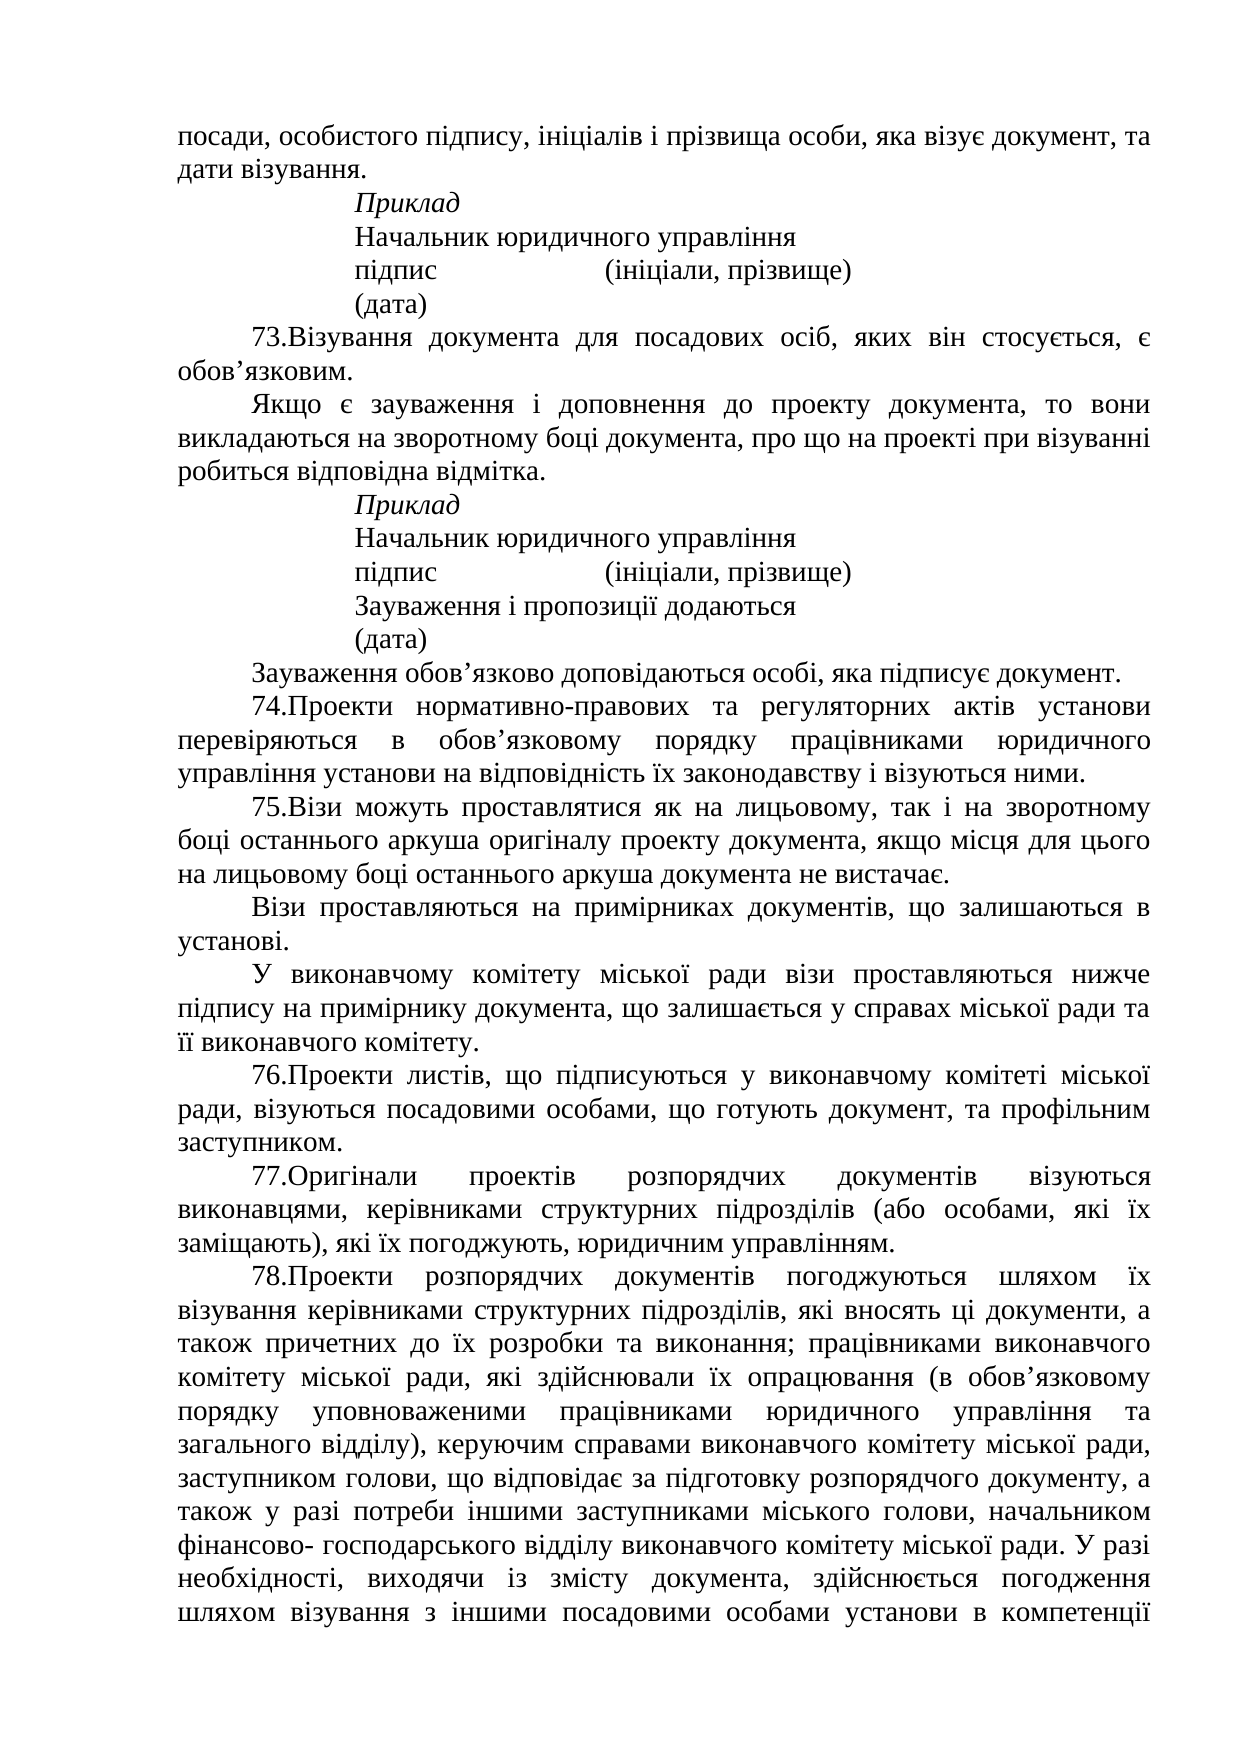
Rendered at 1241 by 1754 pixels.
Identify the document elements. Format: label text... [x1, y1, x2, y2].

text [177, 1258, 1152, 1627]
text Зауваження обов’язково доповідаються особі, яка підписує документ. [177, 655, 1152, 688]
text 77.Оригінали проектів розпорядчих документів візуються виконавцями, керівниками структурних підрозділів (або особами, які їх заміщають), які їх погоджують, юридичним управлінням. [177, 1158, 1152, 1258]
text 74.Проекти нормативно-правових та регуляторних актів установи перевіряються в обов’язковому порядку працівниками юридичного управління установи на відповідність їх законодавству і візуються ними. [177, 688, 1152, 789]
text Начальник юридичного управління [354, 521, 1152, 554]
text підпис (ініціали, прізвище) [354, 252, 1152, 286]
text Приклад [354, 185, 1152, 219]
text (дата) [354, 621, 1152, 655]
text підпис (ініціали, прізвище) [354, 554, 1152, 588]
text У виконавчому комітету міської ради візи проставляються нижче підпису на примірнику документа, що залишається у справах міської ради та її виконавчого комітету. [177, 957, 1152, 1057]
text Зауваження і пропозиції додаються [354, 588, 1152, 621]
text (дата) [354, 286, 1152, 319]
text Начальник юридичного управління [354, 219, 1152, 252]
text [177, 118, 1152, 185]
text 75.Візи можуть проставлятися як на лицьовому, так і на зворотному боці останнього аркуша оригіналу проекту документа, якщо місця для цього на лицьовому боці останнього аркуша документа не вистачає. [177, 789, 1152, 889]
text Якщо є зауваження і доповнення до проекту документа, то вони викладаються на зворотному боці документа, про що на проекті при візуванні робиться відповідна відмітка. [177, 386, 1152, 487]
text Приклад [354, 487, 1152, 521]
text Візи проставляються на примірниках документів, що залишаються в установі. [177, 889, 1152, 957]
text 76.Проекти листів, що підписуються у виконавчому комітеті міської ради, візуються посадовими особами, що готують документ, та профільним заступником. [177, 1057, 1152, 1158]
text 73.Візування документа для посадових осіб, яких він стосується, є обов’язковим. [177, 319, 1152, 386]
